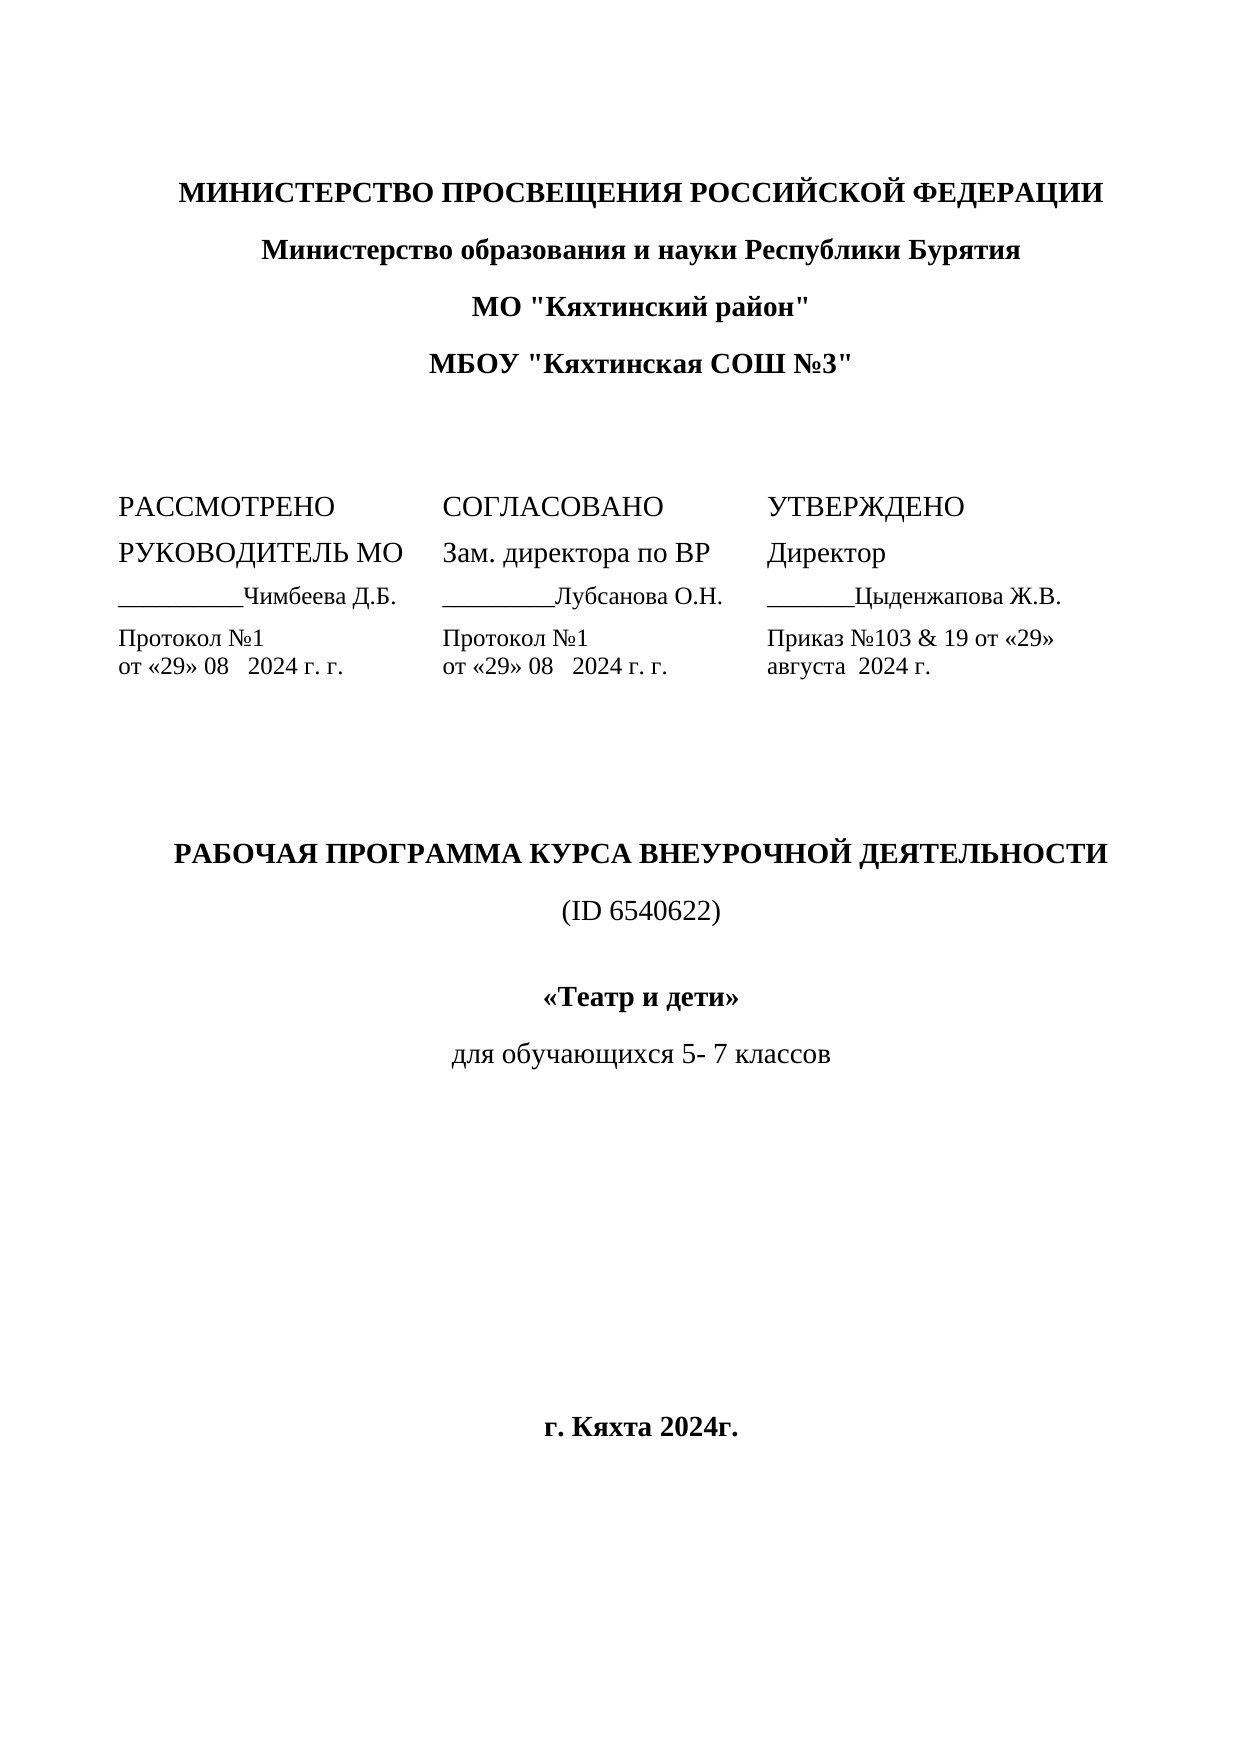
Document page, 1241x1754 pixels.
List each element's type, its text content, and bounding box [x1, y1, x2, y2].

text МИНИСТЕРСТВО ПРОСВЕЩЕНИЯ РОССИЙСКОЙ ФЕДЕРАЦИИ [131, 175, 1152, 209]
table_header СОГЛАСОВАНО Зам. директора по ВР _________Лубсанова О.Н. Протокол №1 от «29» 08 2024 г. г. [431, 489, 756, 721]
text МО "Кяхтинский район" [131, 289, 1152, 323]
table_header РАССМОТРЕНО РУКОВОДИТЕЛЬ МО __________Чимбеева Д.Б. Протокол №1 от «29» 08 2024 г. г. [107, 489, 431, 721]
text МБОУ "Кяхтинская СОШ №3" [131, 346, 1152, 379]
text «Театр и дети» [131, 979, 1152, 1013]
text РАБОЧАЯ ПРОГРАММА КУРСА ВНЕУРОЧНОЙ ДЕЯТЕЛЬНОСТИ [131, 836, 1152, 870]
text (ID 6540622) [131, 893, 1152, 927]
table_header УТВЕРЖДЕНО Директор _______Цыденжапова Ж.В. Приказ №103 & 19 от «29» августа 2024 г. [756, 489, 1107, 721]
text для обучающихся 5- 7 классов [131, 1036, 1152, 1069]
text Министерство образования и науки Республики Бурятия [131, 232, 1152, 266]
text г. Кяхта 2024г. [131, 1409, 1152, 1443]
